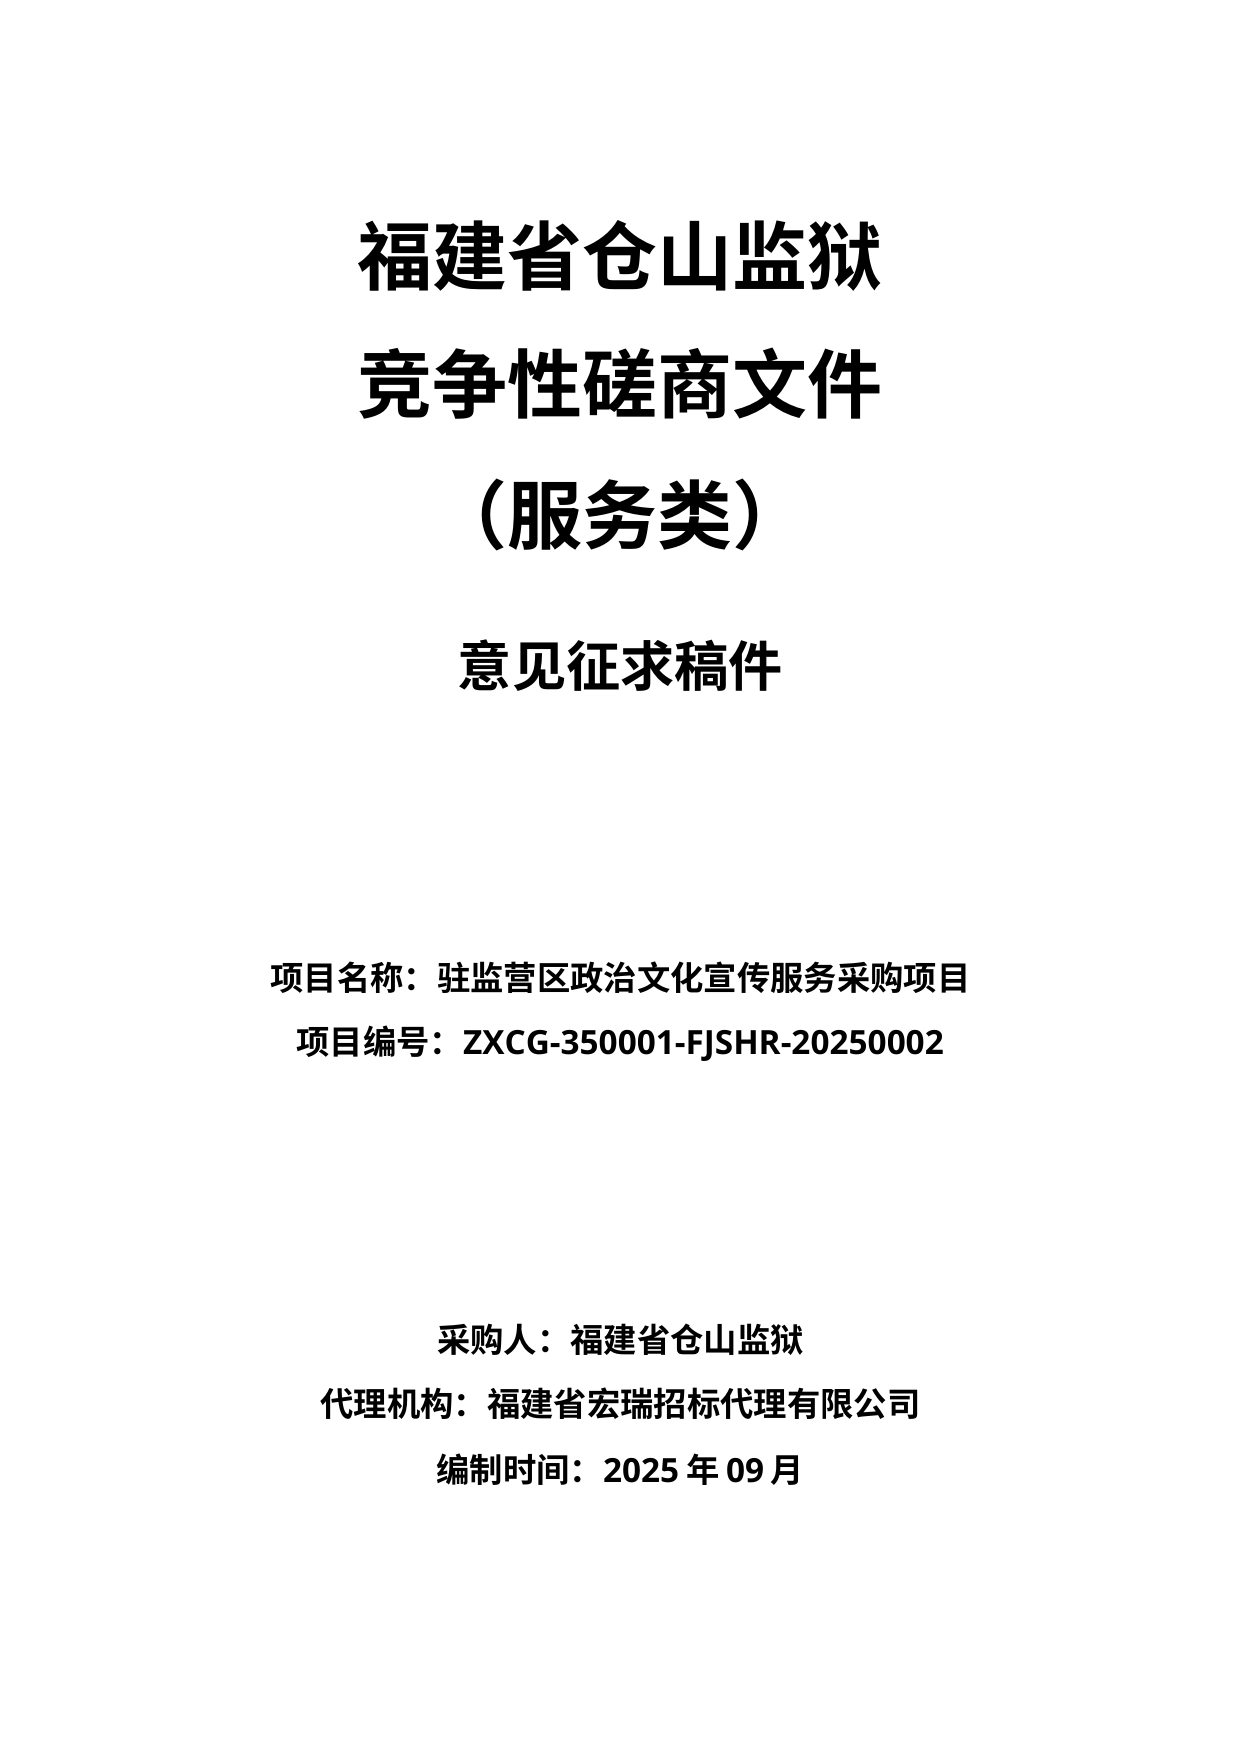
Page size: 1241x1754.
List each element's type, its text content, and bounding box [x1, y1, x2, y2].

text 福建省仓山监狱 [118, 186, 1122, 317]
text （服务类） [118, 449, 1122, 614]
text 编制时间：2025年09月 [118, 1437, 1122, 1502]
text 意见征求稿件 [118, 614, 1122, 712]
text 代理机构：福建省宏瑞招标代理有限公司 [118, 1371, 1122, 1437]
text 竞争性磋商文件 [118, 317, 1122, 449]
text 项目名称：驻监营区政治文化宣传服务采购项目 [118, 943, 1122, 1009]
text 采购人：福建省仓山监狱 [118, 1305, 1122, 1371]
text 项目编号：ZXCG-350001-FJSHR-20250002 [118, 1009, 1122, 1074]
